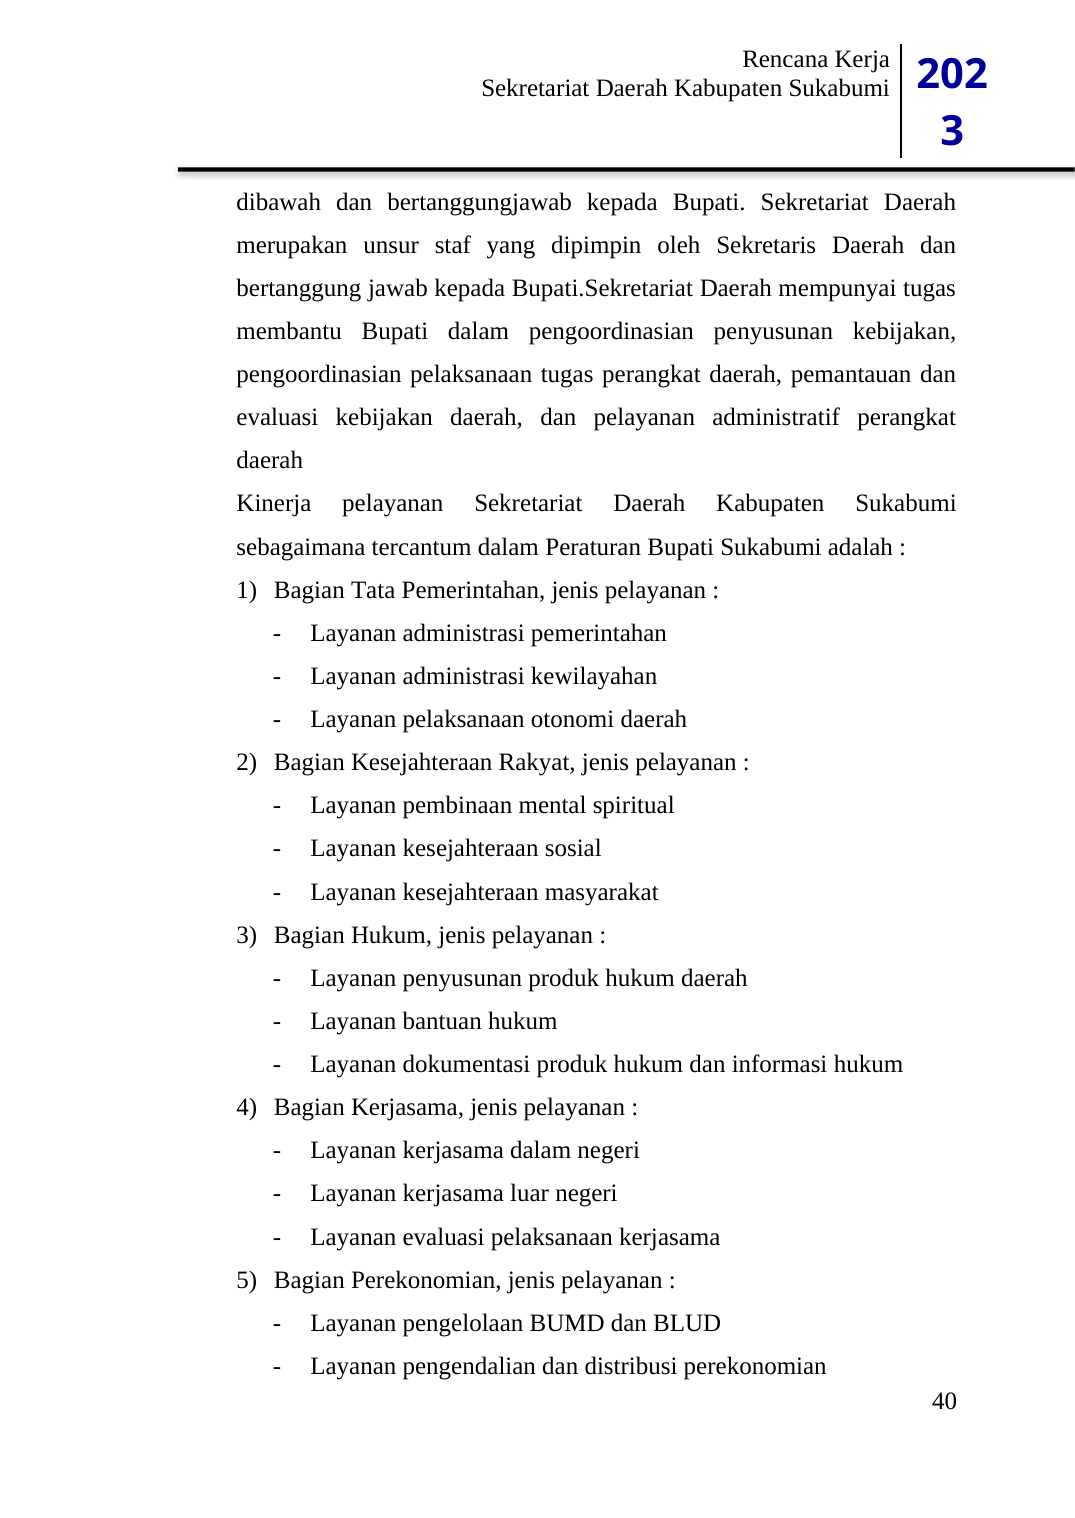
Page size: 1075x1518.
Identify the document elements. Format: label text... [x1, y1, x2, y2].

list Bagian Kerjasama, jenis pelayanan : [236, 1092, 957, 1121]
list Bagian Tata Pemerintahan, jenis pelayanan : [236, 575, 957, 603]
list Layanan pengendalian dan distribusi perekonomian [273, 1351, 957, 1380]
list Layanan bantuan hukum [273, 1006, 957, 1035]
list Layanan kerjasama dalam negeri [273, 1135, 957, 1164]
list Layanan evaluasi pelaksanaan kerjasama [273, 1222, 957, 1250]
list Layanan administrasi kewilayahan [273, 661, 957, 690]
list Bagian Kesejahteraan Rakyat, jenis pelayanan : [236, 747, 957, 776]
list Layanan administrasi pemerintahan [273, 618, 957, 647]
list Layanan penyusunan produk hukum daerah [273, 963, 957, 992]
list Layanan pelaksanaan otonomi daerah [273, 704, 957, 733]
list Layanan kesejahteraan sosial [273, 833, 957, 862]
list Layanan kesejahteraan masyarakat [273, 877, 957, 905]
list Bagian Hukum, jenis pelayanan : [236, 920, 957, 948]
list Layanan pembinaan mental spiritual [273, 790, 957, 819]
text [236, 187, 957, 474]
text Kinerja pelayanan Sekretariat Daerah Kabupaten Sukabumi sebagaimana tercantum dalam Peraturan Bupati Sukabumi adalah : [236, 488, 957, 560]
list Layanan kerjasama luar negeri [273, 1178, 957, 1207]
list Layanan pengelolaan BUMD dan BLUD [273, 1308, 957, 1337]
list Bagian Perekonomian, jenis pelayanan : [236, 1265, 957, 1293]
list Layanan dokumentasi produk hukum dan informasi hukum [273, 1049, 957, 1078]
